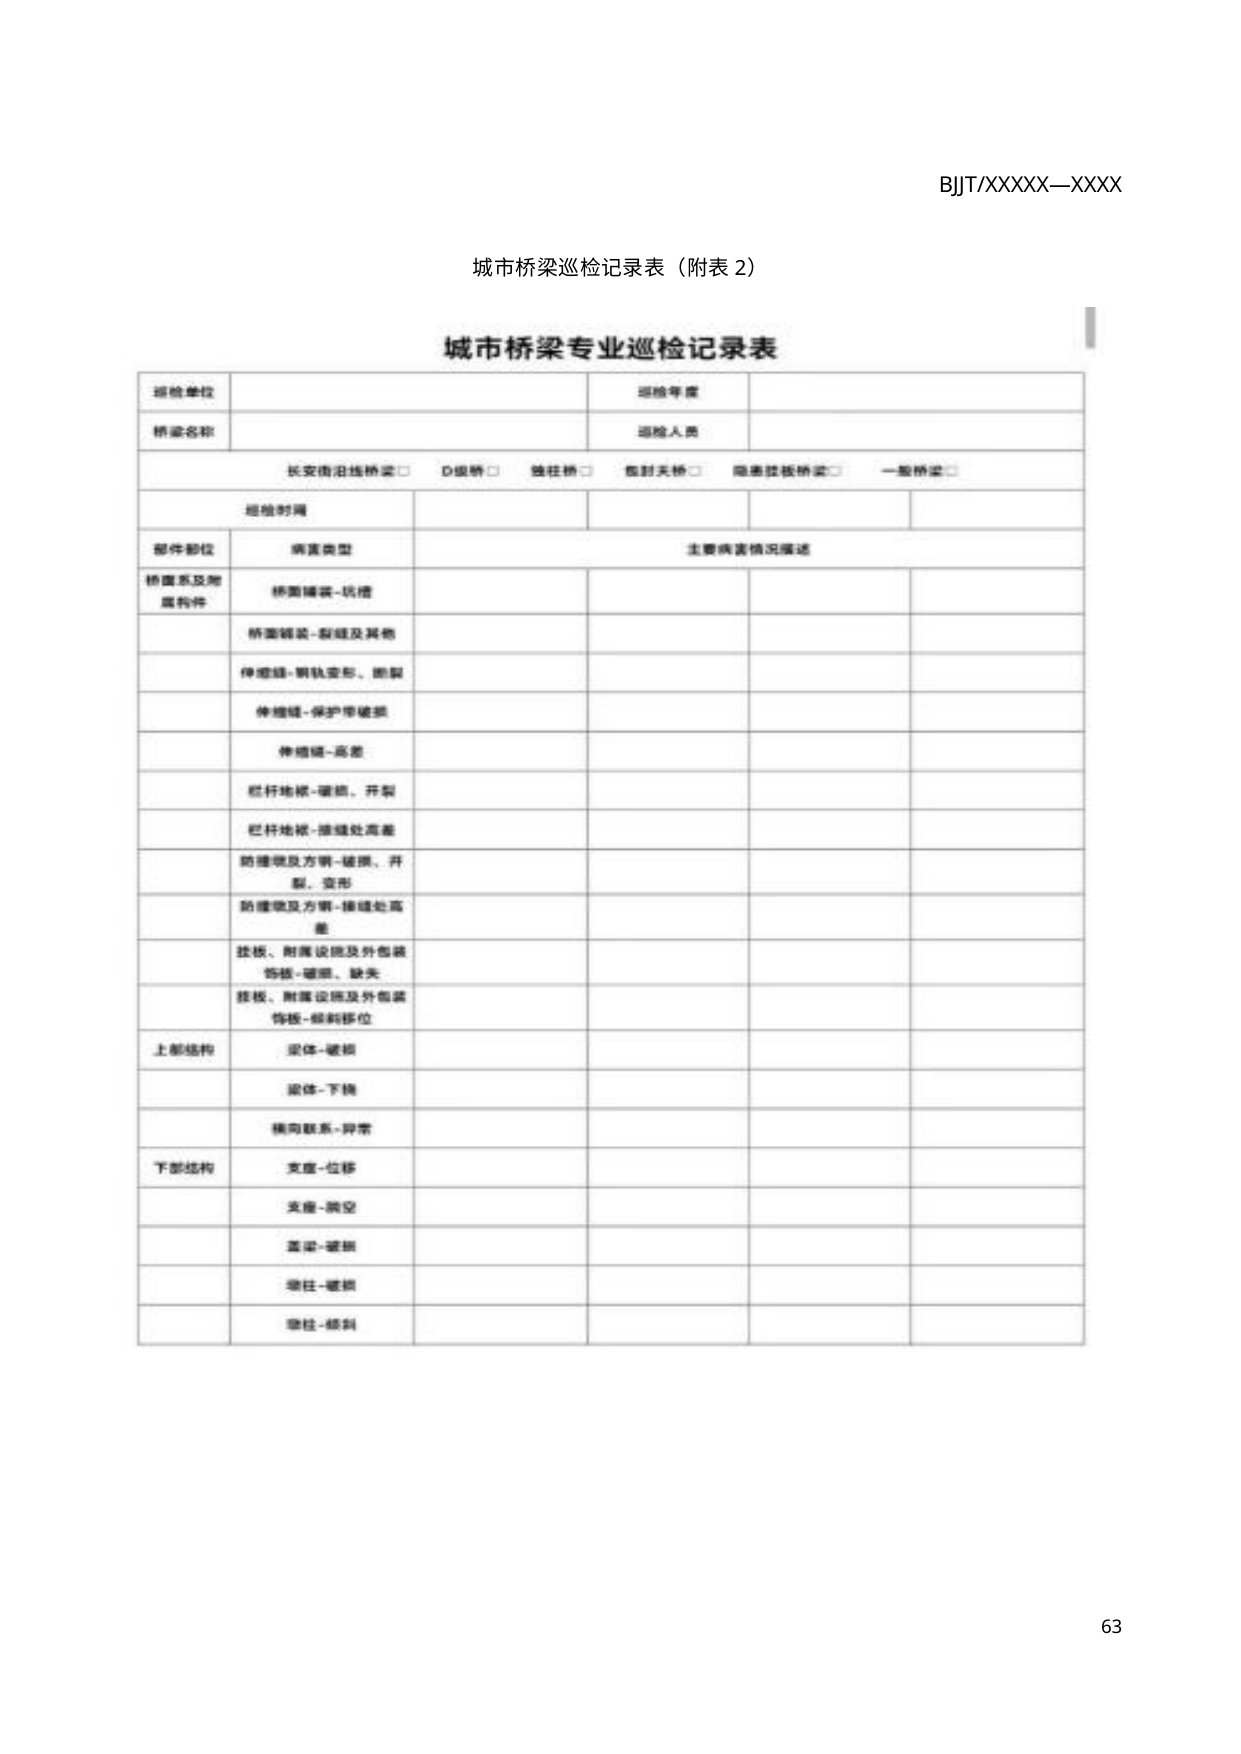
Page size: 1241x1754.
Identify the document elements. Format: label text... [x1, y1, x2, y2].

picture [118, 307, 1106, 1397]
text 城市桥梁巡检记录表（附表2） [118, 251, 1122, 281]
